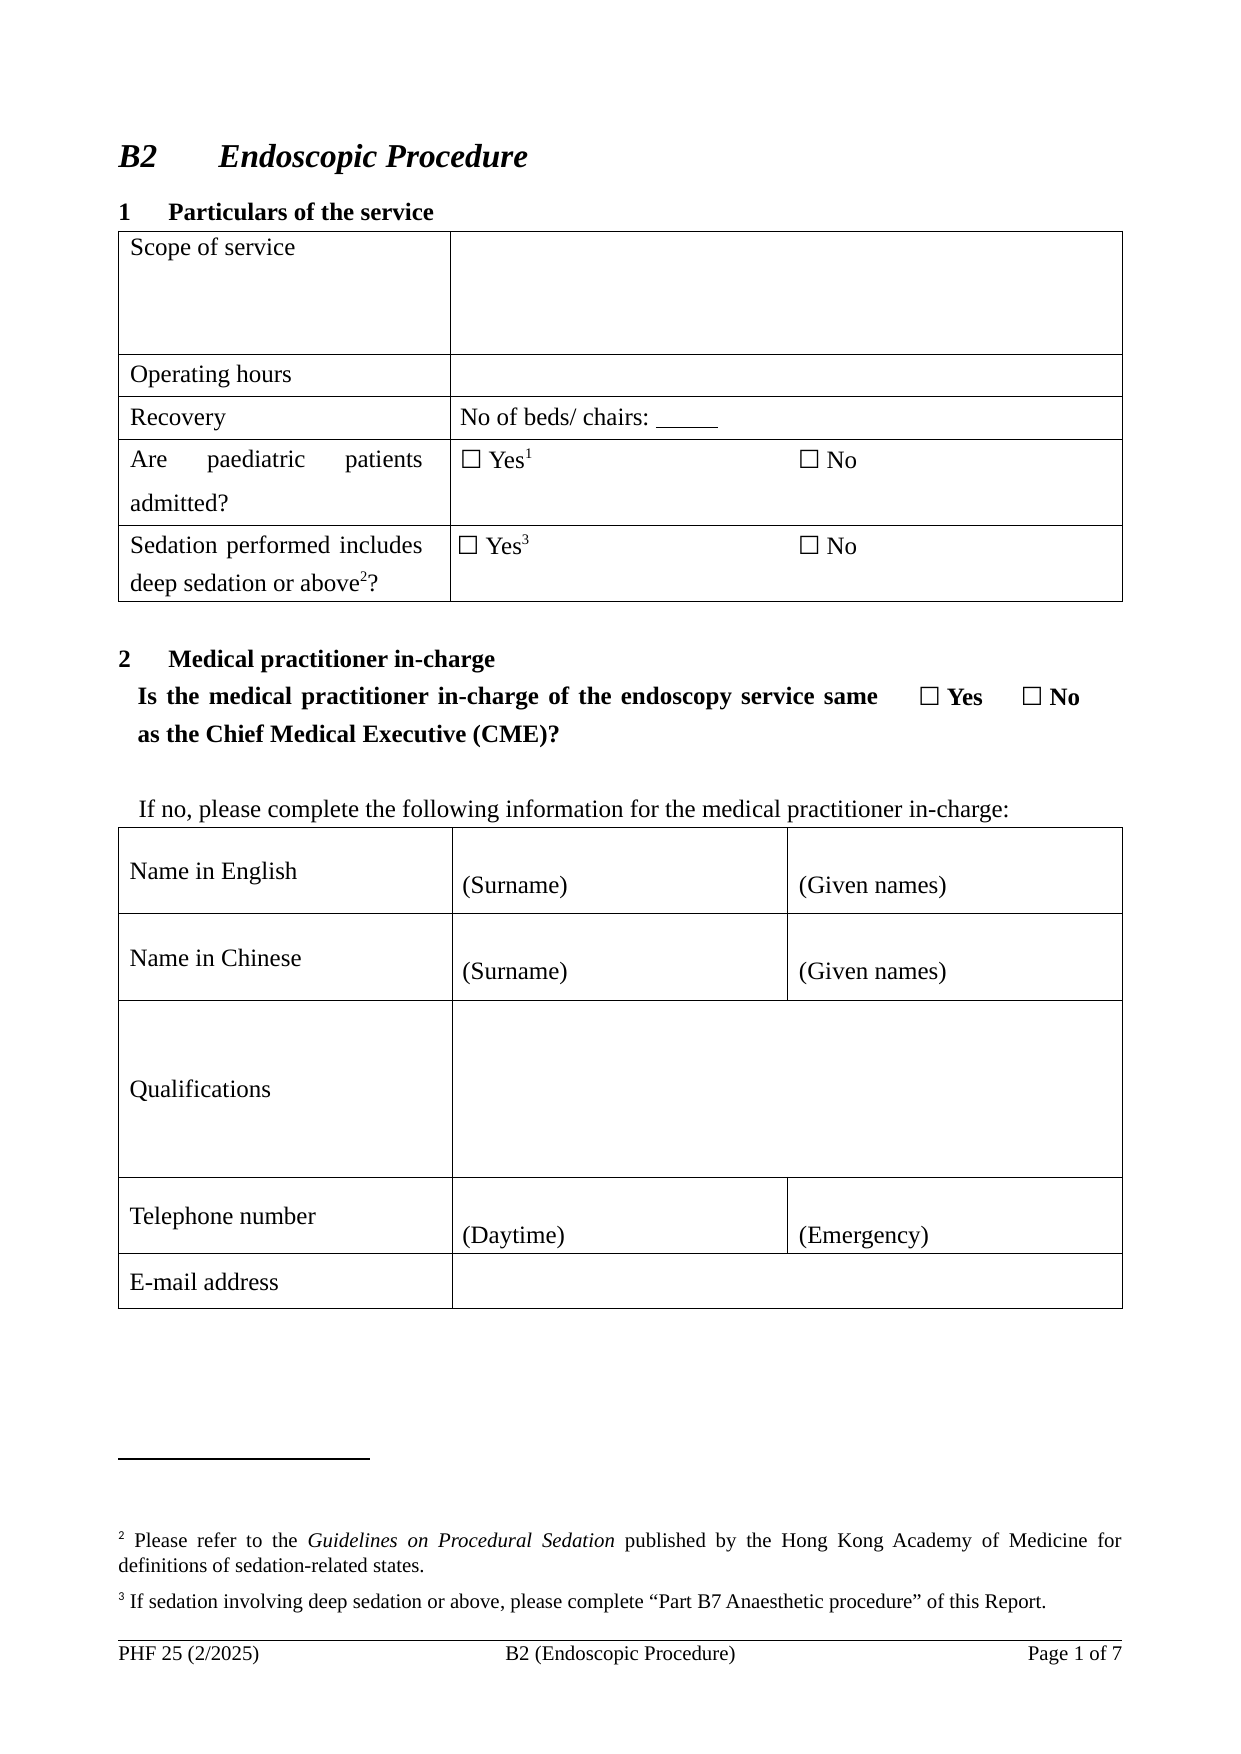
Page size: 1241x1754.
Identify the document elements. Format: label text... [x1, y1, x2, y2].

table_header No [1009, 677, 1112, 752]
table_cell (Emergency) [788, 1178, 1122, 1253]
table_cell Recovery [119, 397, 450, 439]
table_cell Operating hours [119, 355, 450, 396]
table_cell No [787, 526, 1122, 601]
subtitle 2 Medical practitioner in-charge [118, 639, 1122, 677]
subtitle B2 Endoscopic Procedure [118, 118, 1122, 193]
table_cell Yes [451, 440, 787, 525]
table_header Scope of service [119, 232, 450, 353]
table_cell Qualifications [119, 1001, 452, 1177]
table_cell Yes [451, 526, 787, 601]
table_cell [451, 355, 1122, 396]
table_cell Telephone number [119, 1178, 452, 1253]
subtitle 1 Particulars of the service [118, 193, 1122, 231]
table_cell (Given names) [788, 828, 1122, 913]
table_cell [453, 1254, 1122, 1308]
table_header Yes [907, 677, 1009, 752]
table_cell No [787, 440, 1122, 525]
table_header [451, 232, 1122, 353]
table_cell No of beds/ chairs: [451, 397, 1122, 439]
table_cell (Given names) [788, 914, 1122, 999]
table_cell Sedation performed includes deep sedation or above? [119, 526, 450, 601]
table_cell Name in English [119, 828, 452, 913]
table_header Is the medical practitioner in-charge of the endoscopy service same as the Chief Medical Executive (CME)? [118, 677, 907, 752]
table_header If no, please complete the following information for the medical practitioner in-charge: [118, 790, 1122, 827]
table_cell (Daytime) [453, 1178, 787, 1253]
table_cell (Surname) [453, 914, 787, 999]
table_cell E-mail address [119, 1254, 452, 1308]
table_cell Are paediatric patients admitted? [119, 440, 450, 525]
table_cell (Surname) [453, 828, 787, 913]
table_cell [453, 1001, 1122, 1177]
table_cell Name in Chinese [119, 914, 452, 999]
